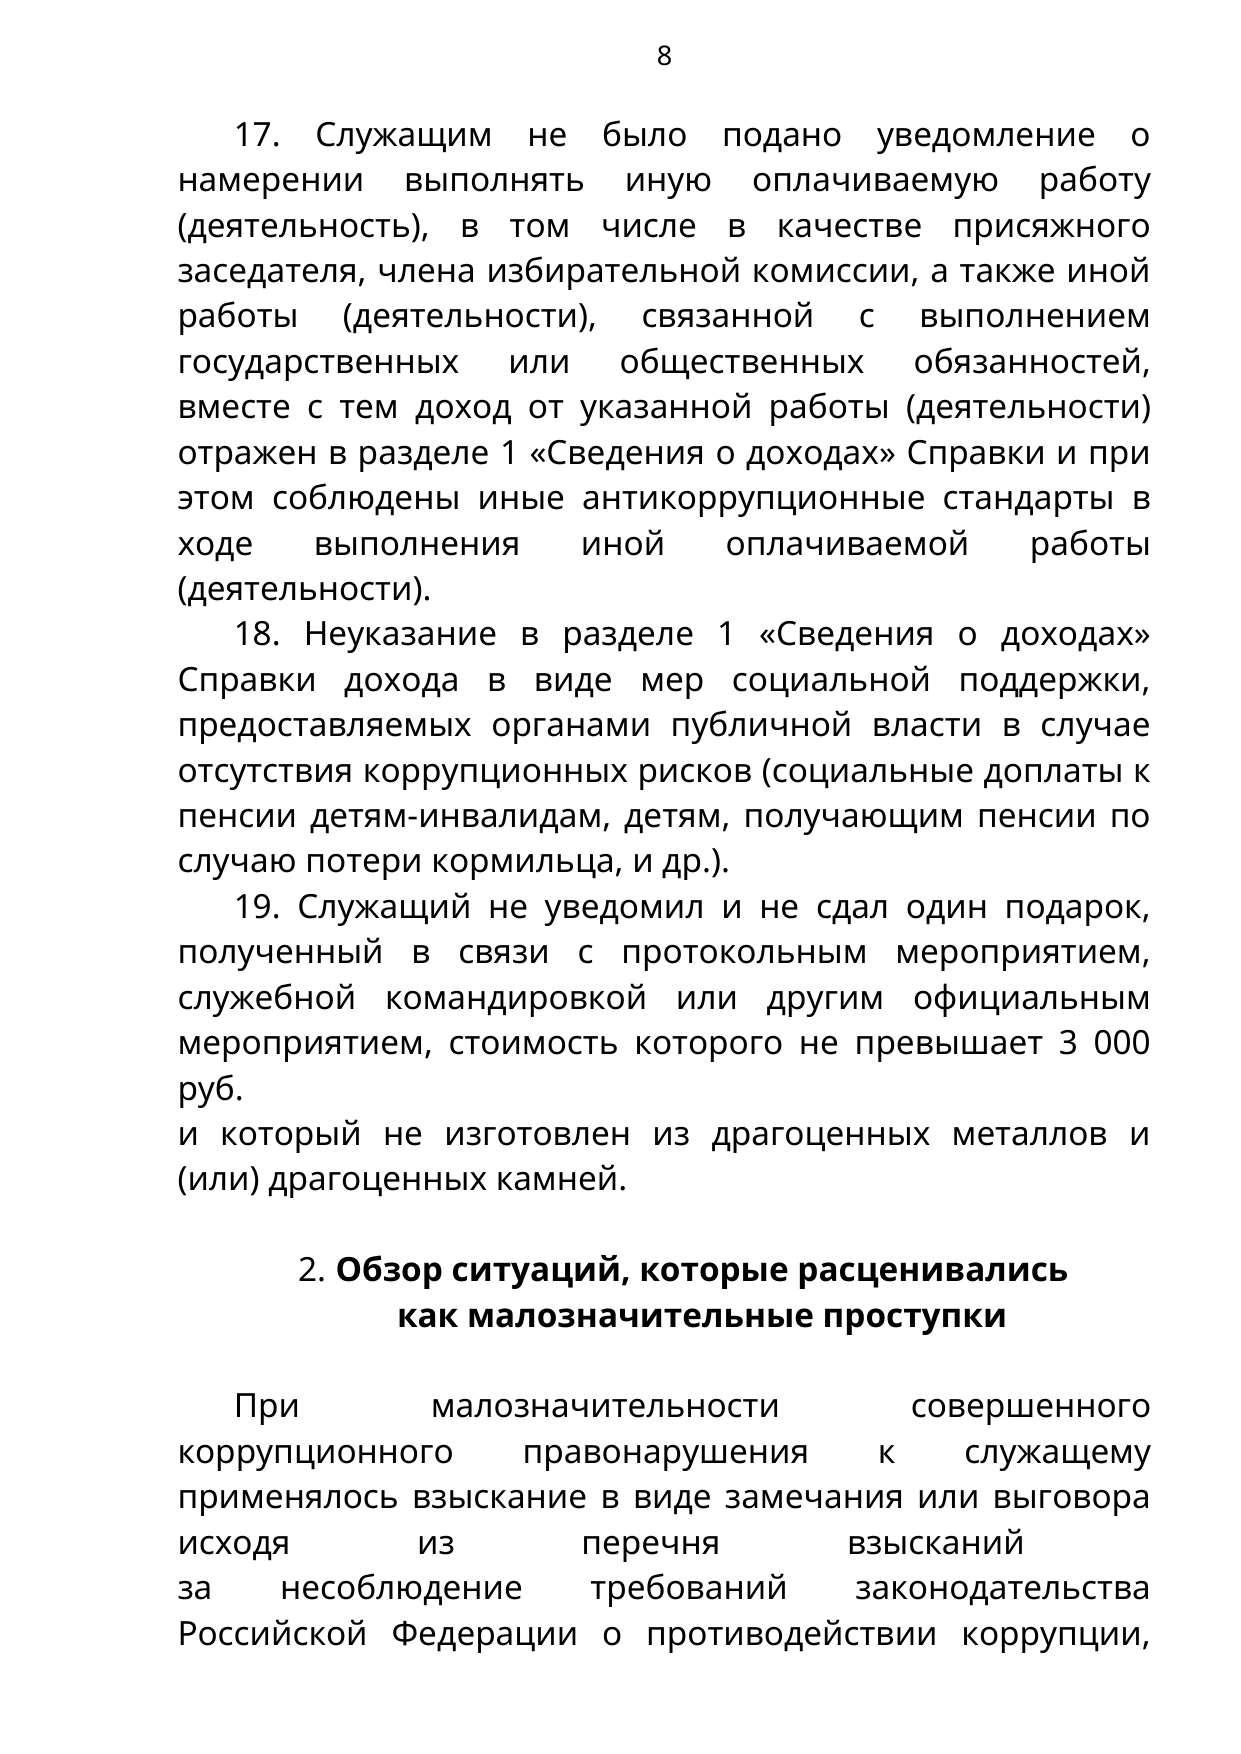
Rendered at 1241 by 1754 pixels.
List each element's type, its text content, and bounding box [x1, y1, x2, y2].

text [177, 1382, 1152, 1655]
text 18. Неуказание в разделе 1 «Сведения о доходах» Справки дохода в виде мер социальной поддержки, предоставляемых органами публичной власти в случае отсутствия коррупционных рисков (социальные доплаты к пенсии детям-инвалидам, детям, получающим пенсии по случаю потери кормильца, и др.). [177, 610, 1152, 883]
text 19. Служащий не уведомил и не сдал один подарок, полученный в связи с протокольным мероприятием, служебной командировкой или другим официальным мероприятием, стоимость которого не превышает 3 000 руб. и который не изготовлен из драгоценных металлов и (или) драгоценных камней. [177, 883, 1152, 1201]
list Обзор ситуаций, которые расценивались как малозначительные проступки [215, 1246, 1152, 1337]
text 17. Служащим не было подано уведомление о намерении выполнять иную оплачиваемую работу (деятельность), в том числе в качестве присяжного заседателя, члена избирательной комиссии, а также иной работы (деятельности), связанной с выполнением государственных или общественных обязанностей, вместе с тем доход от указанной работы (деятельности) отражен в разделе 1 «Сведения о доходах» Справки и при этом соблюдены иные антикоррупционные стандарты в ходе выполнения иной оплачиваемой работы (деятельности). [177, 111, 1152, 610]
